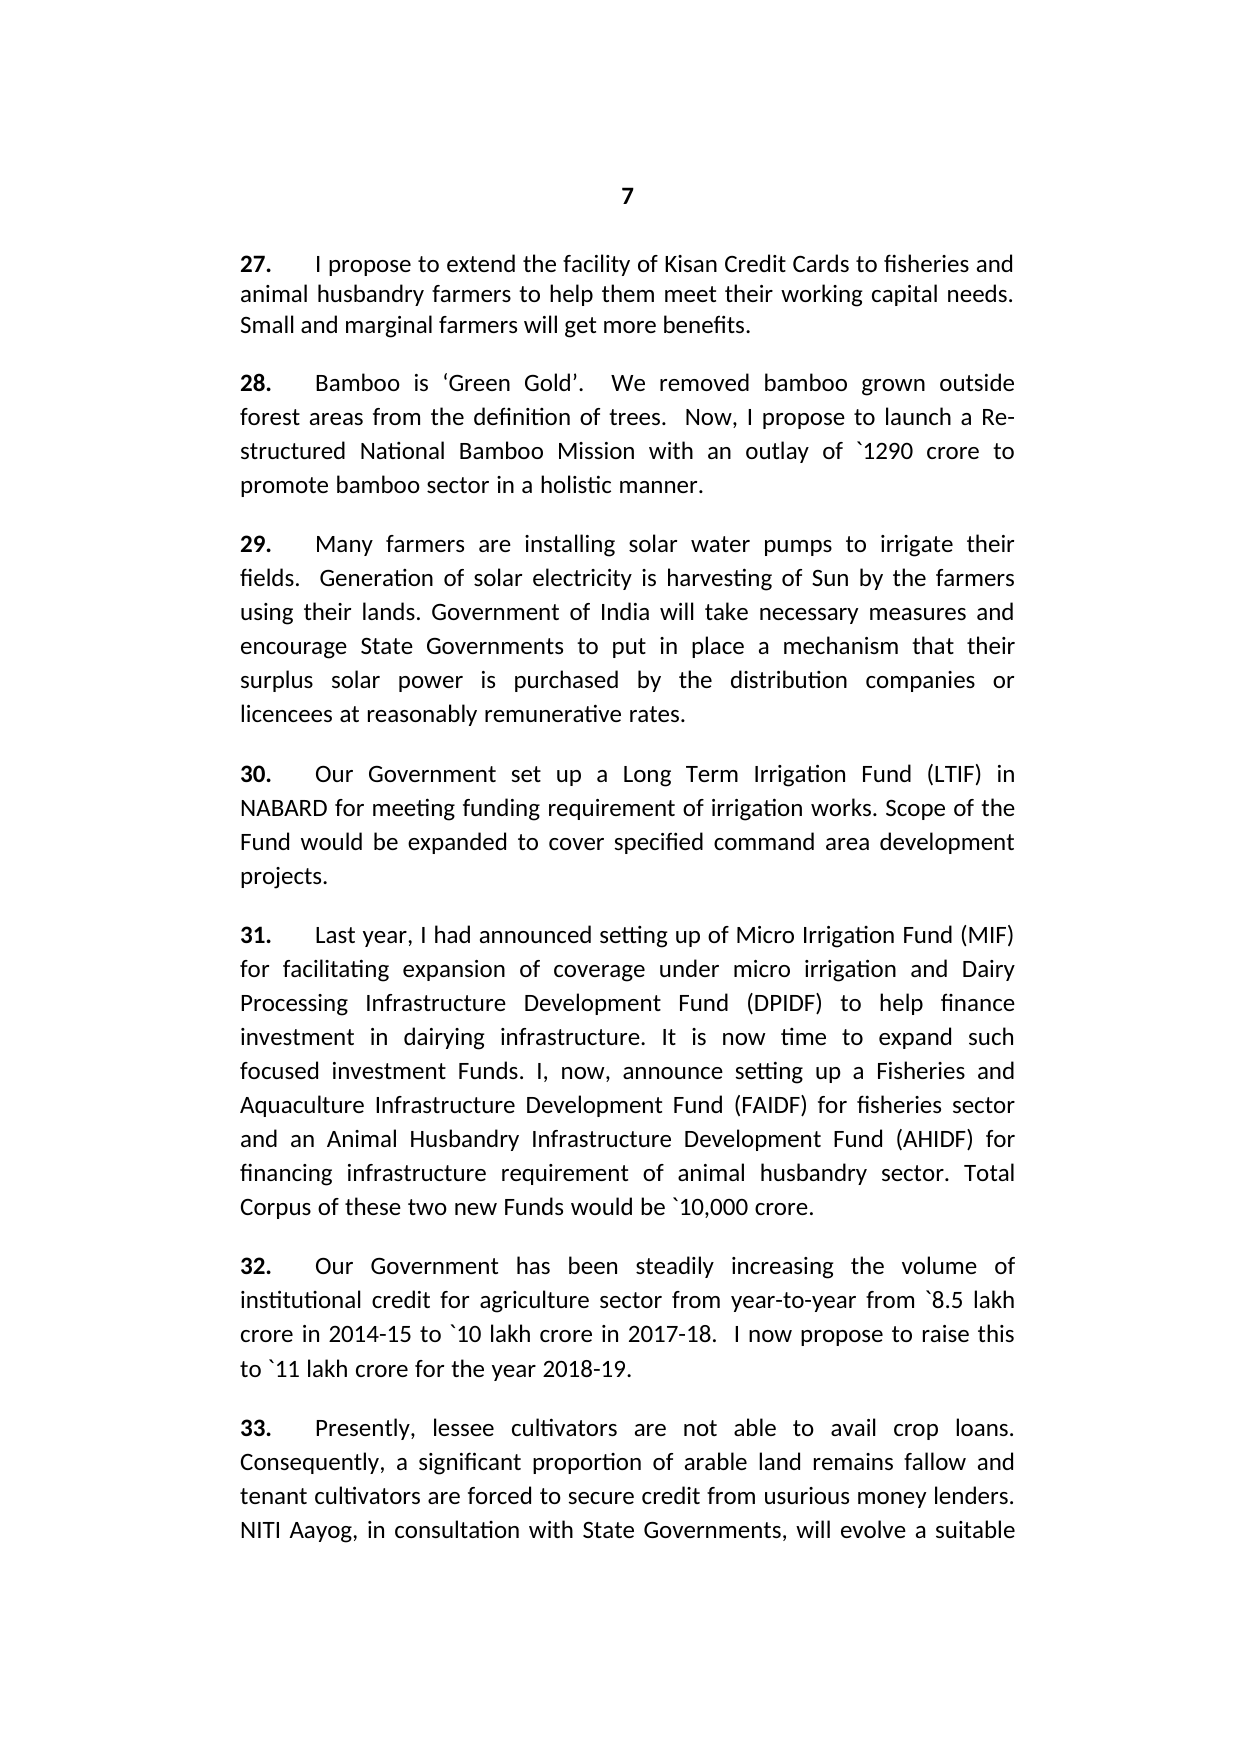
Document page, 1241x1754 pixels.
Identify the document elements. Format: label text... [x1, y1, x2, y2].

list I propose to extend the facility of Kisan Credit Cards to fisheries and animal husbandry farmers to help them meet their working capital needs. Small and marginal farmers will get more benefits. [240, 248, 1015, 339]
list Our Government set up a Long Term Irrigation Fund (LTIF) in NABARD for meeting funding requirement of irrigation works. Scope of the Fund would be expanded to cover specified command area development projects. [240, 755, 1015, 891]
list Our Government has been steadily increasing the volume of institutional credit for agriculture sector from year-to-year from `8.5 lakh crore in 2014-15 to `10 lakh crore in 2017-18. I now propose to raise this to `11 lakh crore for the year 2018-19. [240, 1248, 1015, 1384]
list Many farmers are installing solar water pumps to irrigate their fields. Generation of solar electricity is harvesting of Sun by the farmers using their lands. Government of India will take necessary measures and encourage State Governments to put in place a mechanism that their surplus solar power is purchased by the distribution companies or licencees at reasonably remunerative rates. [240, 526, 1015, 730]
list Last year, I had announced setting up of Micro Irrigation Fund (MIF) for facilitating expansion of coverage under micro irrigation and Dairy Processing Infrastructure Development Fund (DPIDF) to help finance investment in dairying infrastructure. It is now time to expand such focused investment Funds. I, now, announce setting up a Fisheries and Aquaculture Infrastructure Development Fund (FAIDF) for fisheries sector and an Animal Husbandry Infrastructure Development Fund (AHIDF) for financing infrastructure requirement of animal husbandry sector. Total Corpus of these two new Funds would be `10,000 crore. [240, 916, 1015, 1223]
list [240, 1409, 1015, 1546]
list Bamboo is ‘Green Gold’. We removed bamboo grown outside forest areas from the definition of trees. Now, I propose to launch a Re-structured National Bamboo Mission with an outlay of `1290 crore to promote bamboo sector in a holistic manner. [240, 364, 1015, 501]
